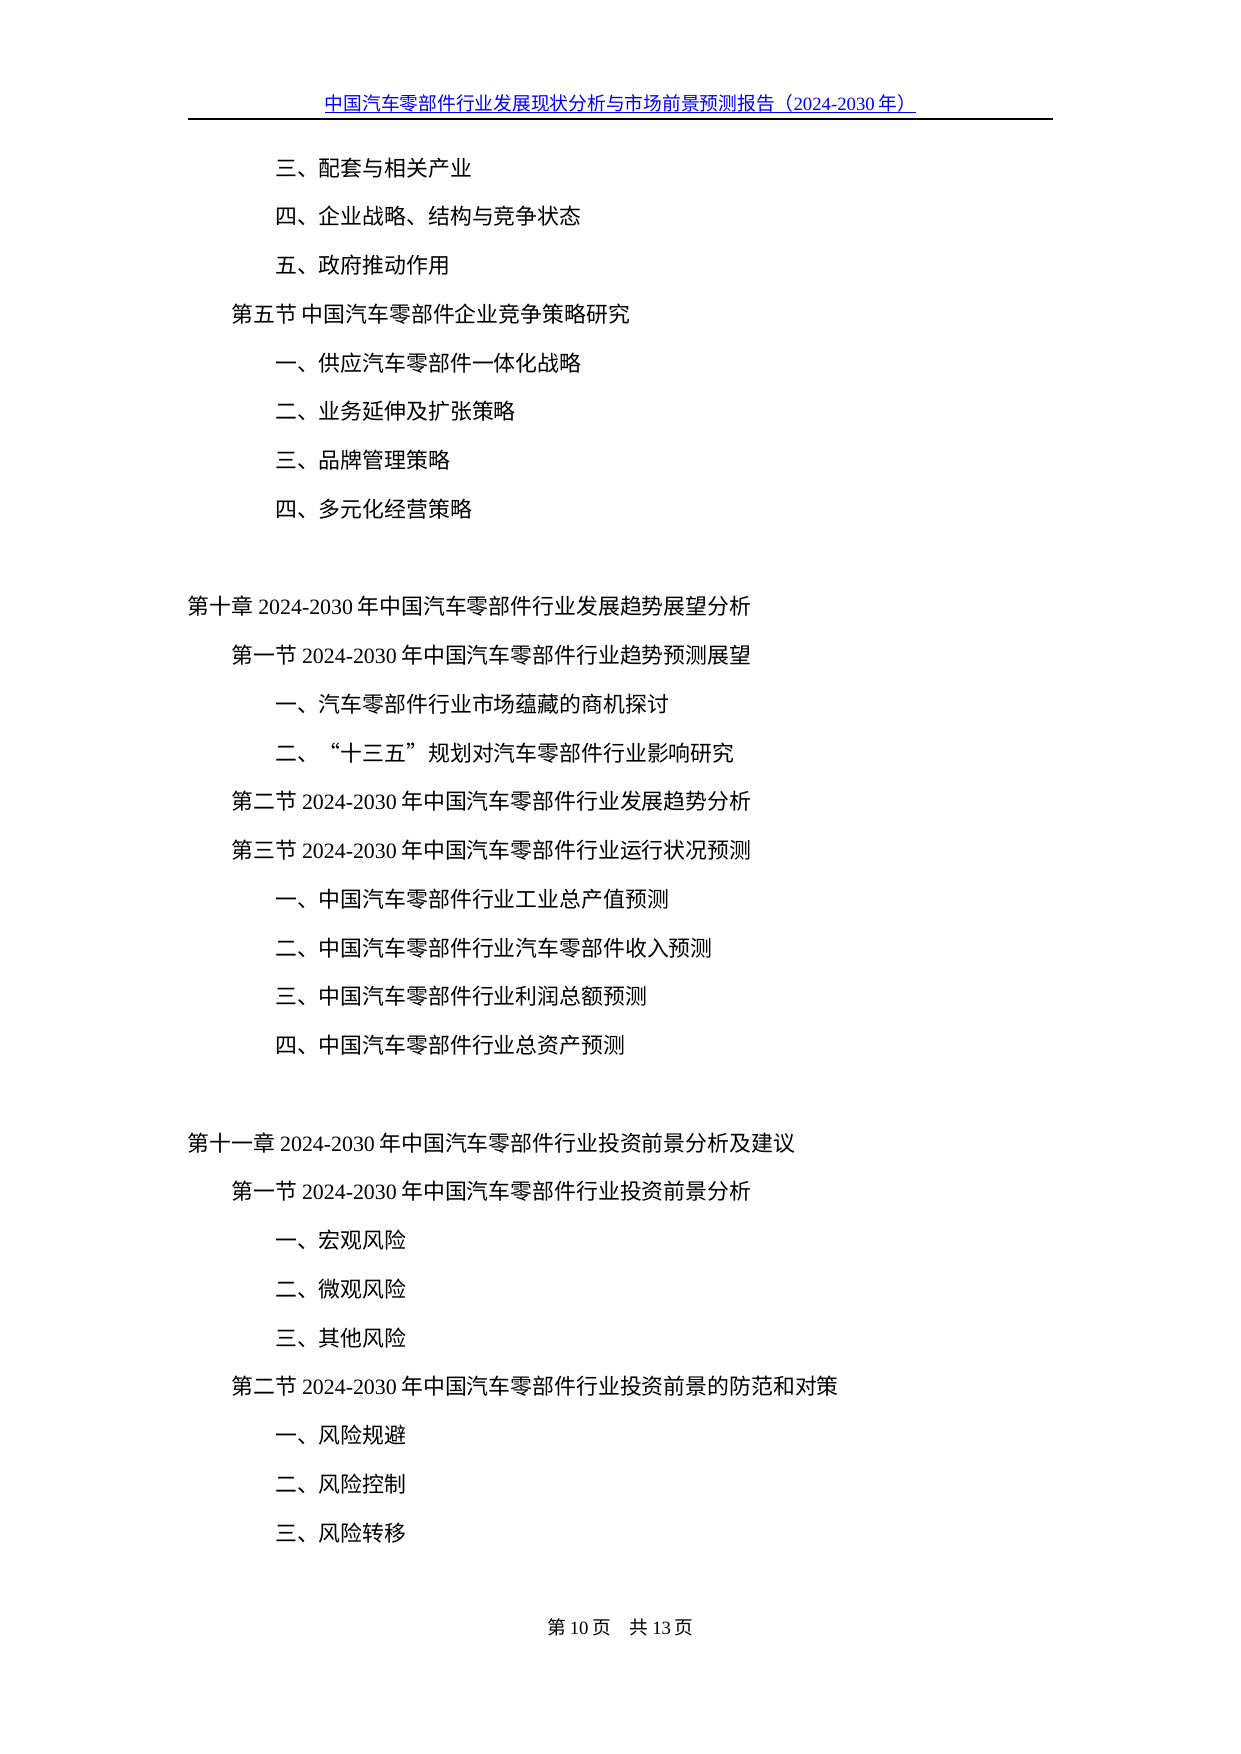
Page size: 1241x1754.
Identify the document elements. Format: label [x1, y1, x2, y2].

text [187, 150, 1053, 1548]
